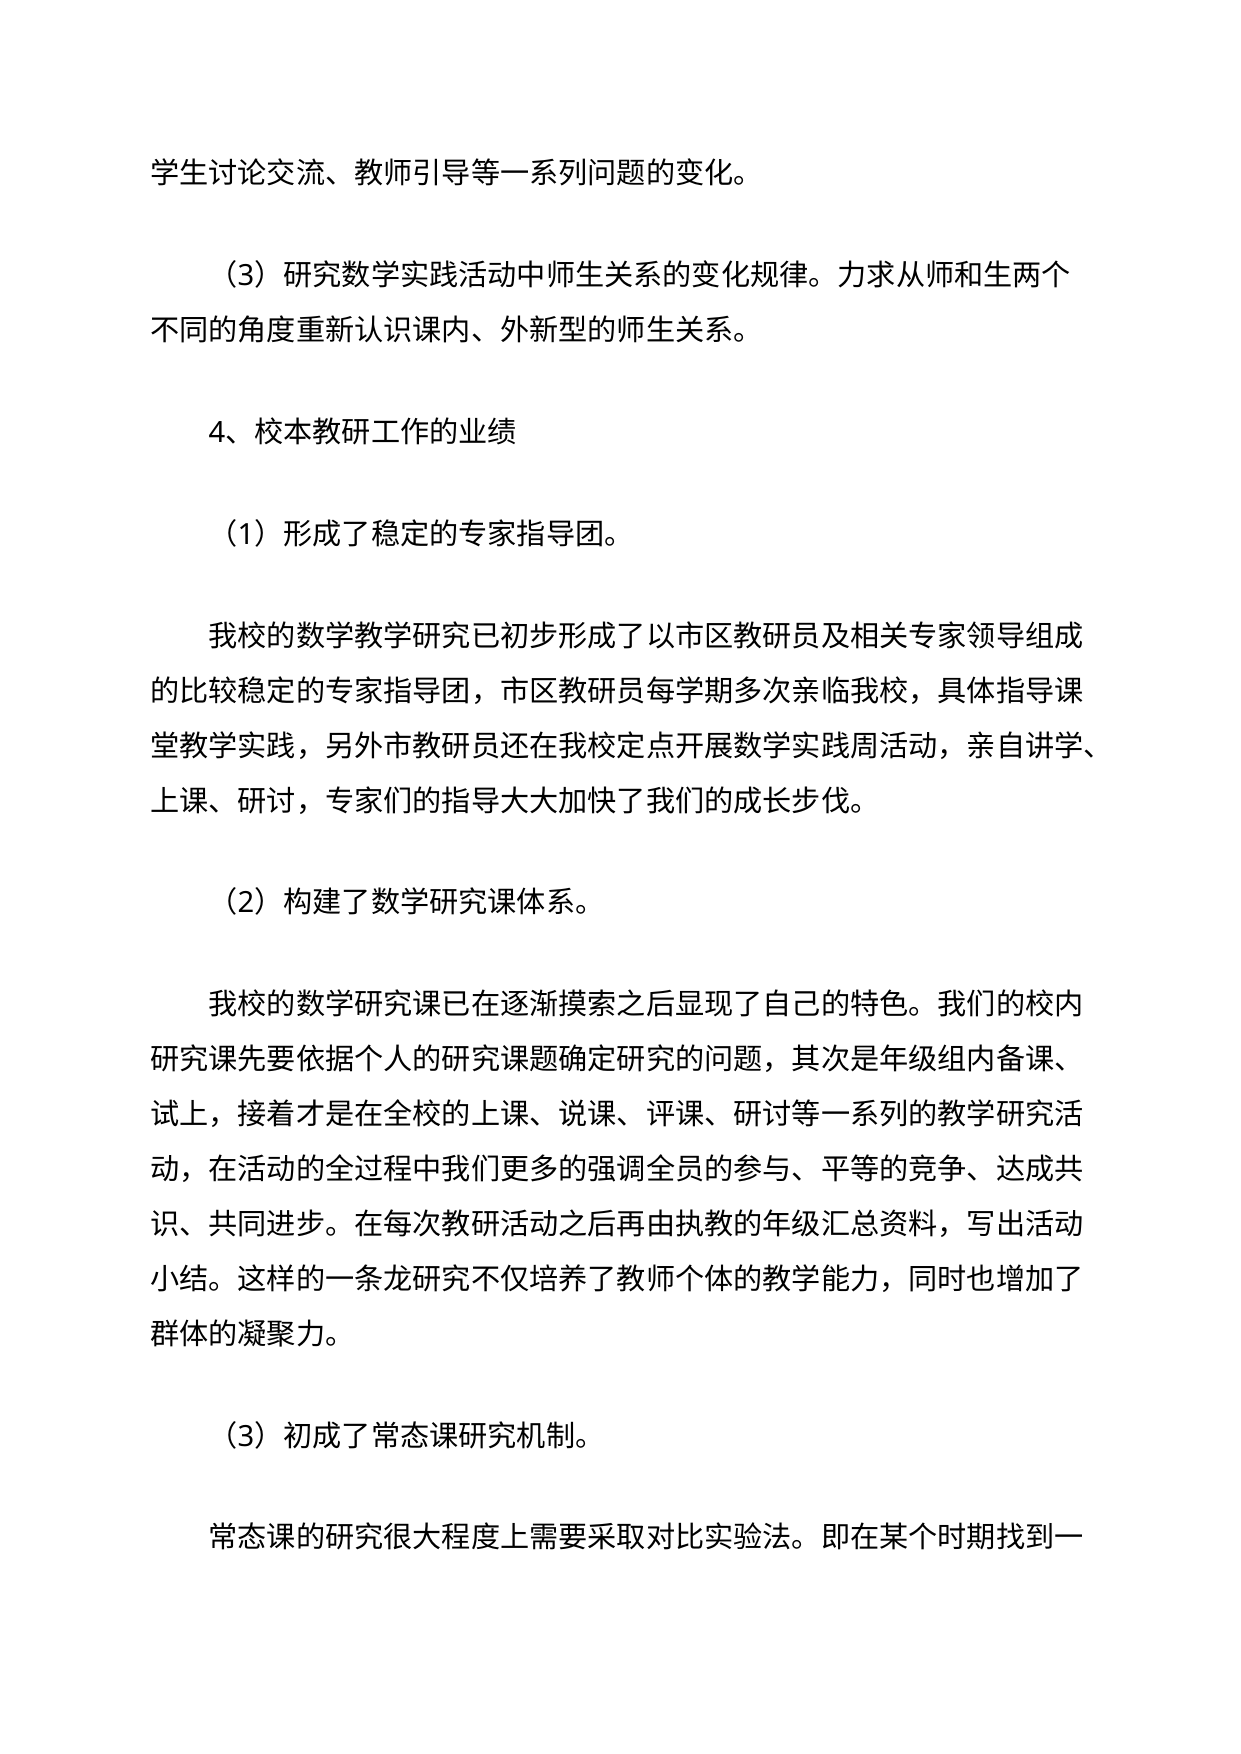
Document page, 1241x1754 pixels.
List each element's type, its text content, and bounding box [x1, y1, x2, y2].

text （1）形成了稳定的专家指导团。 [150, 511, 1090, 553]
text 4、校本教研工作的业绩 [150, 408, 1090, 451]
text 我校的数学研究课已在逐渐摸索之后显现了自己的特色。我们的校内研究课先要依据个人的研究课题确定研究的问题，其次是年级组内备课、试上，接着才是在全校的上课、说课、评课、研讨等一系列的教学研究活动，在活动的全过程中我们更多的强调全员的参与、平等的竞争、达成共识、共同进步。在每次教研活动之后再由执教的年级汇总资料，写出活动小结。这样的一条龙研究不仅培养了教师个体的教学能力，同时也增加了群体的凝聚力。 [150, 981, 1090, 1353]
text （3）初成了常态课研究机制。 [150, 1412, 1090, 1454]
text （3）研究数学实践活动中师生关系的变化规律。力求从师和生两个不同的角度重新认识课内、外新型的师生关系。 [150, 252, 1090, 349]
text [150, 150, 1090, 192]
text （2）构建了数学研究课体系。 [150, 879, 1090, 921]
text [150, 1514, 1090, 1556]
text 我校的数学教学研究已初步形成了以市区教研员及相关专家领导组成的比较稳定的专家指导团，市区教研员每学期多次亲临我校，具体指导课堂教学实践，另外市教研员还在我校定点开展数学实践周活动，亲自讲学、上课、研讨，专家们的指导大大加快了我们的成长步伐。 [150, 612, 1090, 819]
